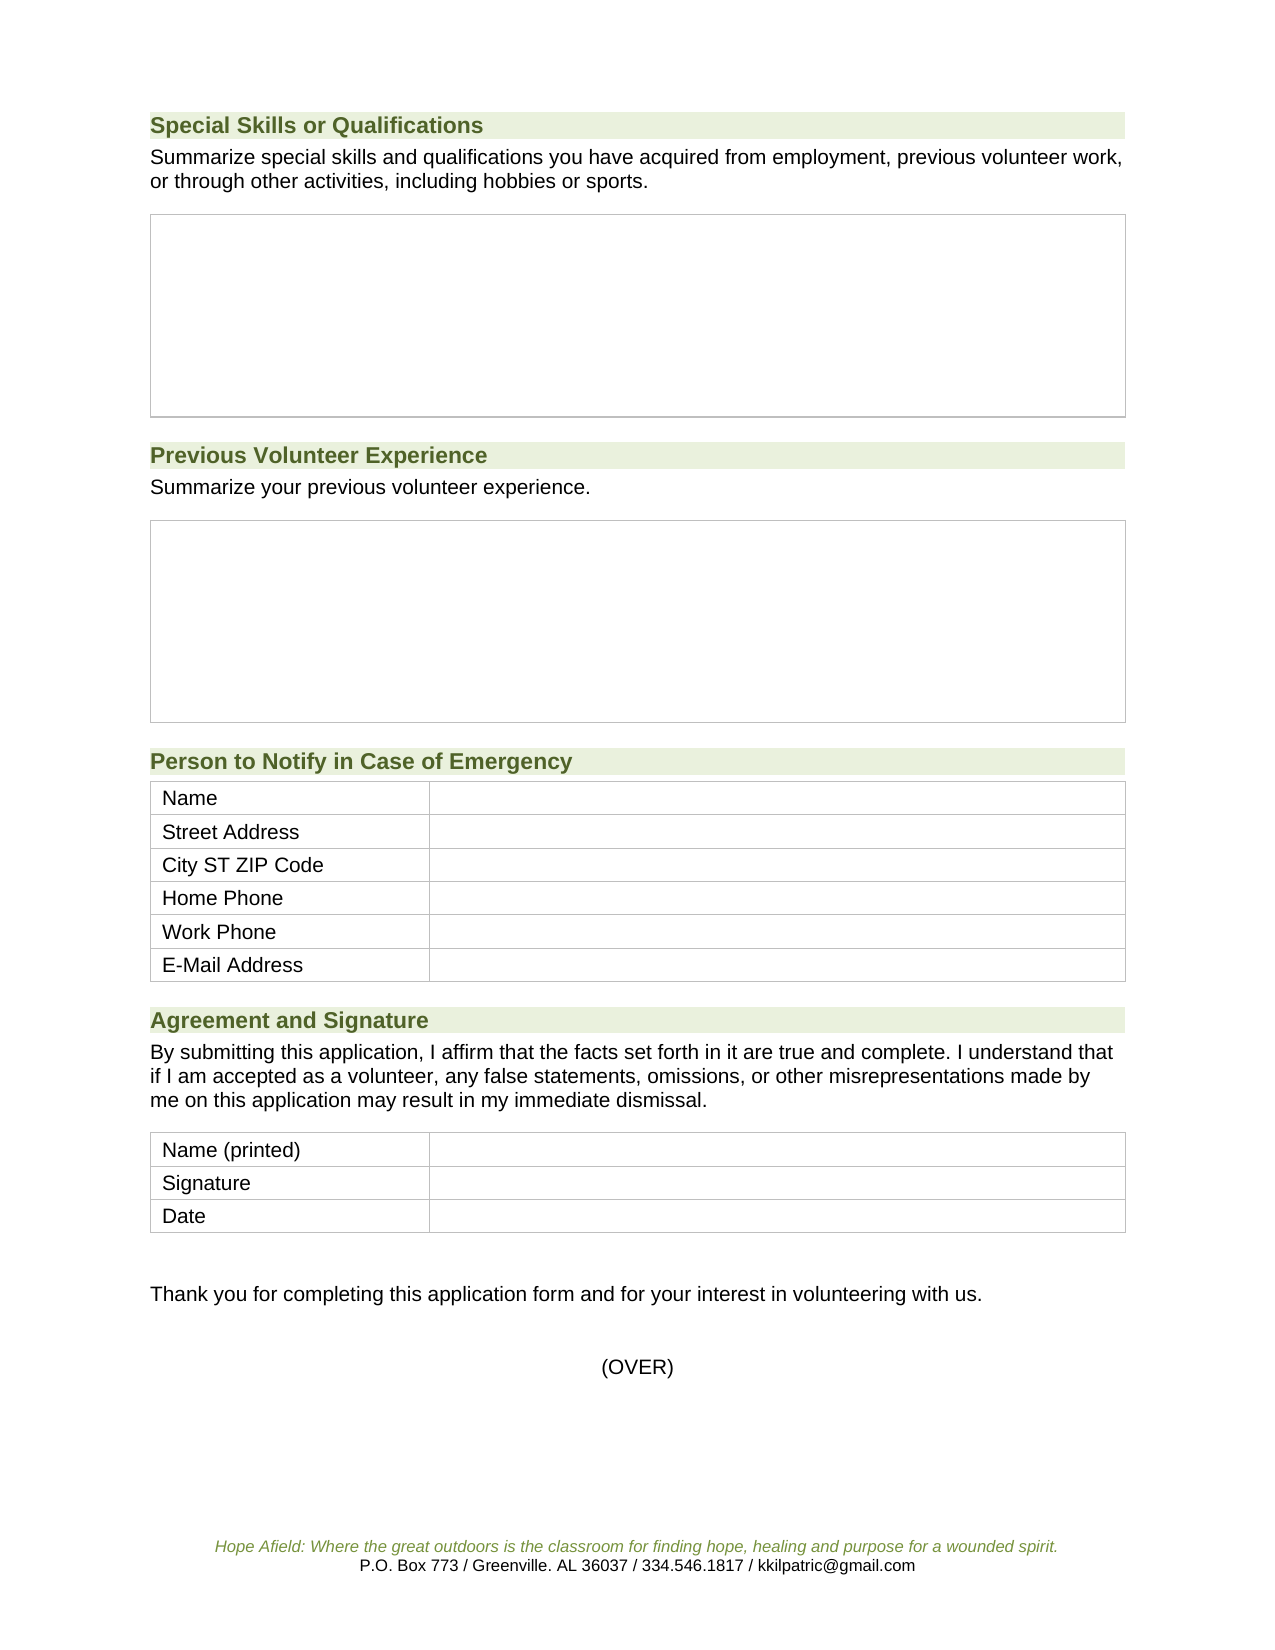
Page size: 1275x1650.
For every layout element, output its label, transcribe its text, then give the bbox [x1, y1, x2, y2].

table_cell Signature [151, 1167, 429, 1199]
table_cell [430, 1200, 1125, 1232]
subtitle Previous Volunteer Experience [150, 442, 1125, 469]
table_cell E-Mail Address [151, 949, 429, 981]
table_header [430, 782, 1125, 814]
subtitle Thank you for completing this application form and for your interest in volunteering with us. [150, 1282, 1125, 1306]
table_cell Home Phone [151, 882, 429, 914]
table_header Name (printed) [151, 1133, 429, 1166]
table_cell [430, 915, 1125, 948]
table_cell [430, 849, 1125, 881]
table_cell Street Address [151, 815, 429, 848]
table_cell [430, 1167, 1125, 1199]
table_cell [430, 815, 1125, 848]
table_header [151, 215, 1125, 416]
table_header [430, 1133, 1125, 1166]
table_cell Date [151, 1200, 429, 1232]
subtitle Person to Notify in Case of Emergency [150, 748, 1125, 775]
subtitle Summarize your previous volunteer experience. [150, 475, 1125, 499]
table_header Name [151, 782, 429, 814]
subtitle Agreement and Signature [150, 1007, 1125, 1033]
table_cell Work Phone [151, 915, 429, 948]
table_cell City ST ZIP Code [151, 849, 429, 881]
subtitle By submitting this application, I affirm that the facts set forth in it are true and complete. I understand that if I am accepted as a volunteer, any false statements, omissions, or other misrepresentations made by me on this application may result in my immediate dismissal. [150, 1039, 1125, 1111]
text (OVER) [150, 1355, 1125, 1379]
subtitle Summarize special skills and qualifications you have acquired from employment, previous volunteer work, or through other activities, including hobbies or sports. [150, 145, 1125, 193]
table_header [151, 521, 1125, 722]
table_cell [430, 882, 1125, 914]
table_cell [430, 949, 1125, 981]
subtitle Special Skills or Qualifications [150, 112, 1125, 139]
